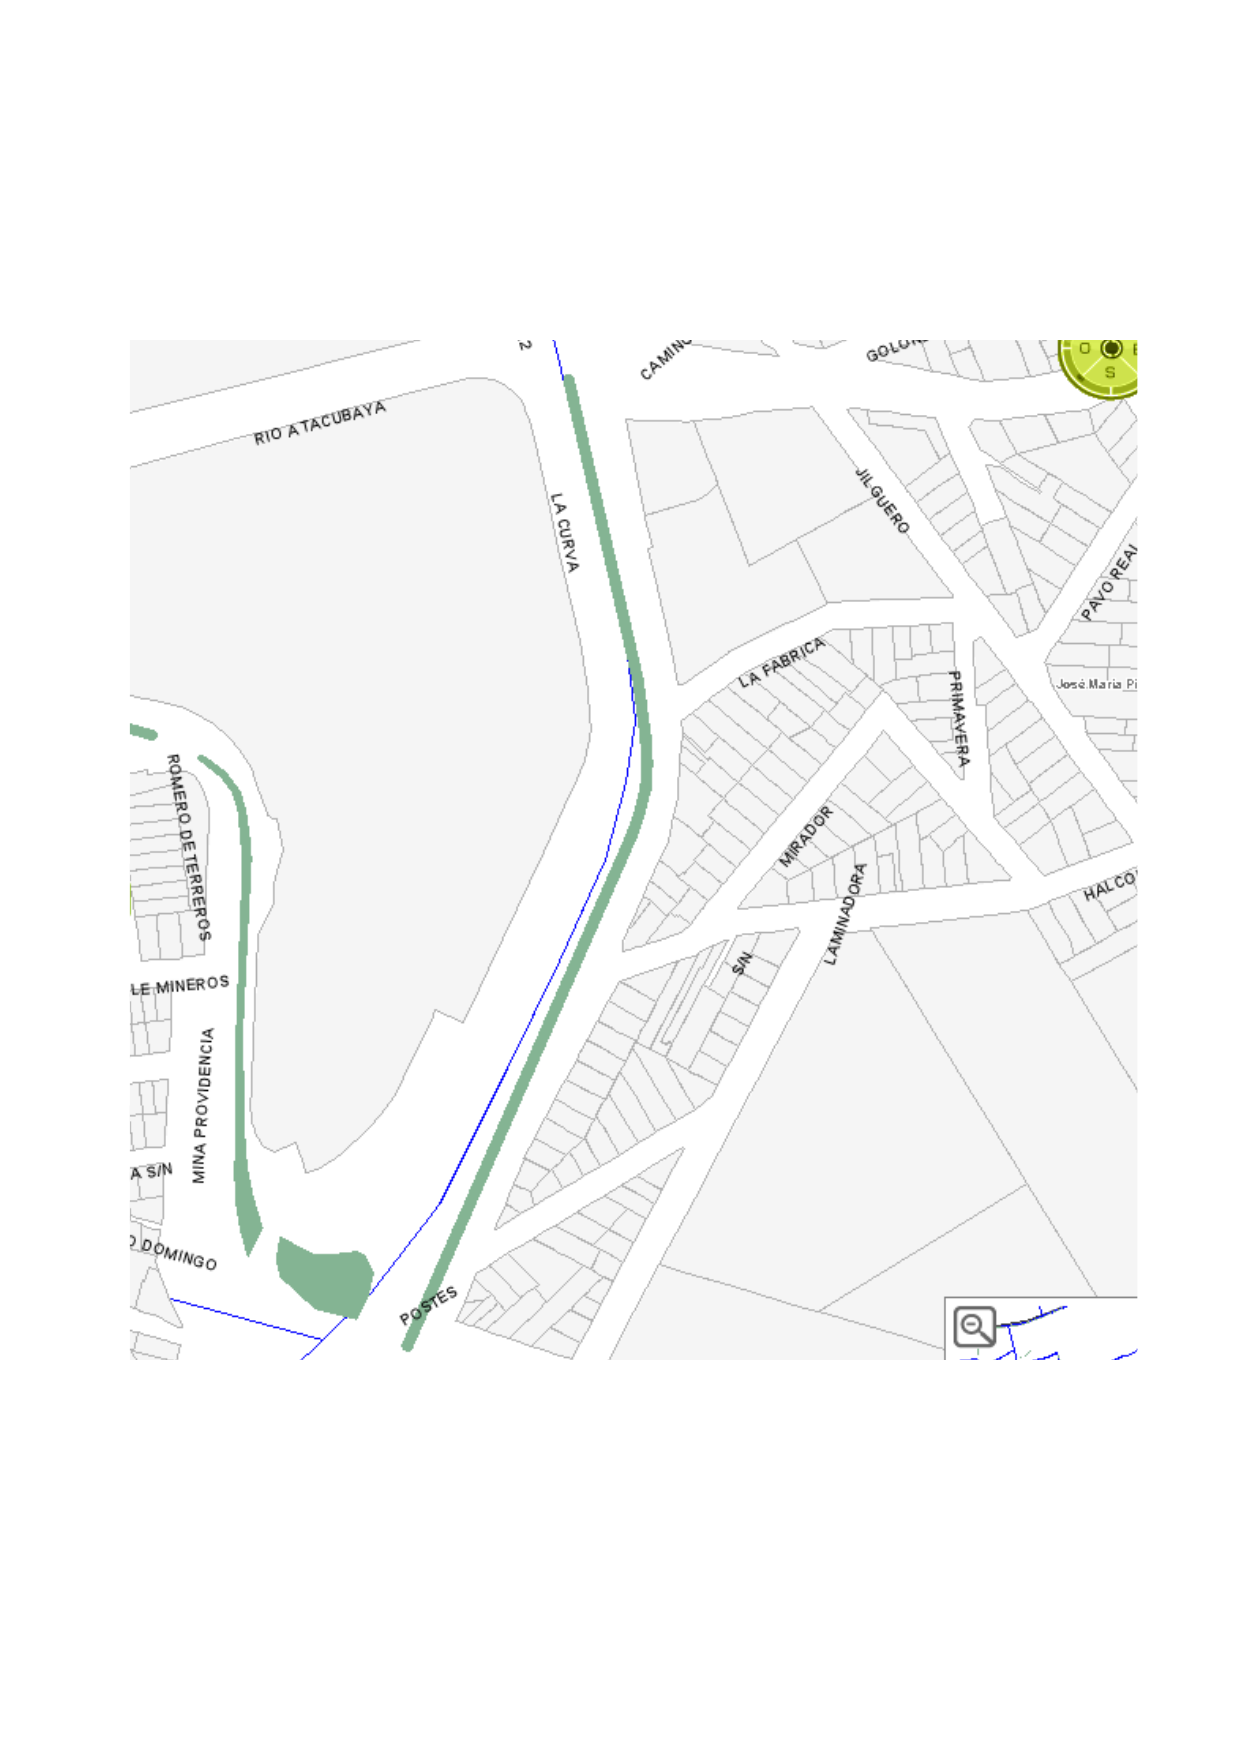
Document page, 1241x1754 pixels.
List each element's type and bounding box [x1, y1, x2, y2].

picture [129, 340, 1138, 1360]
